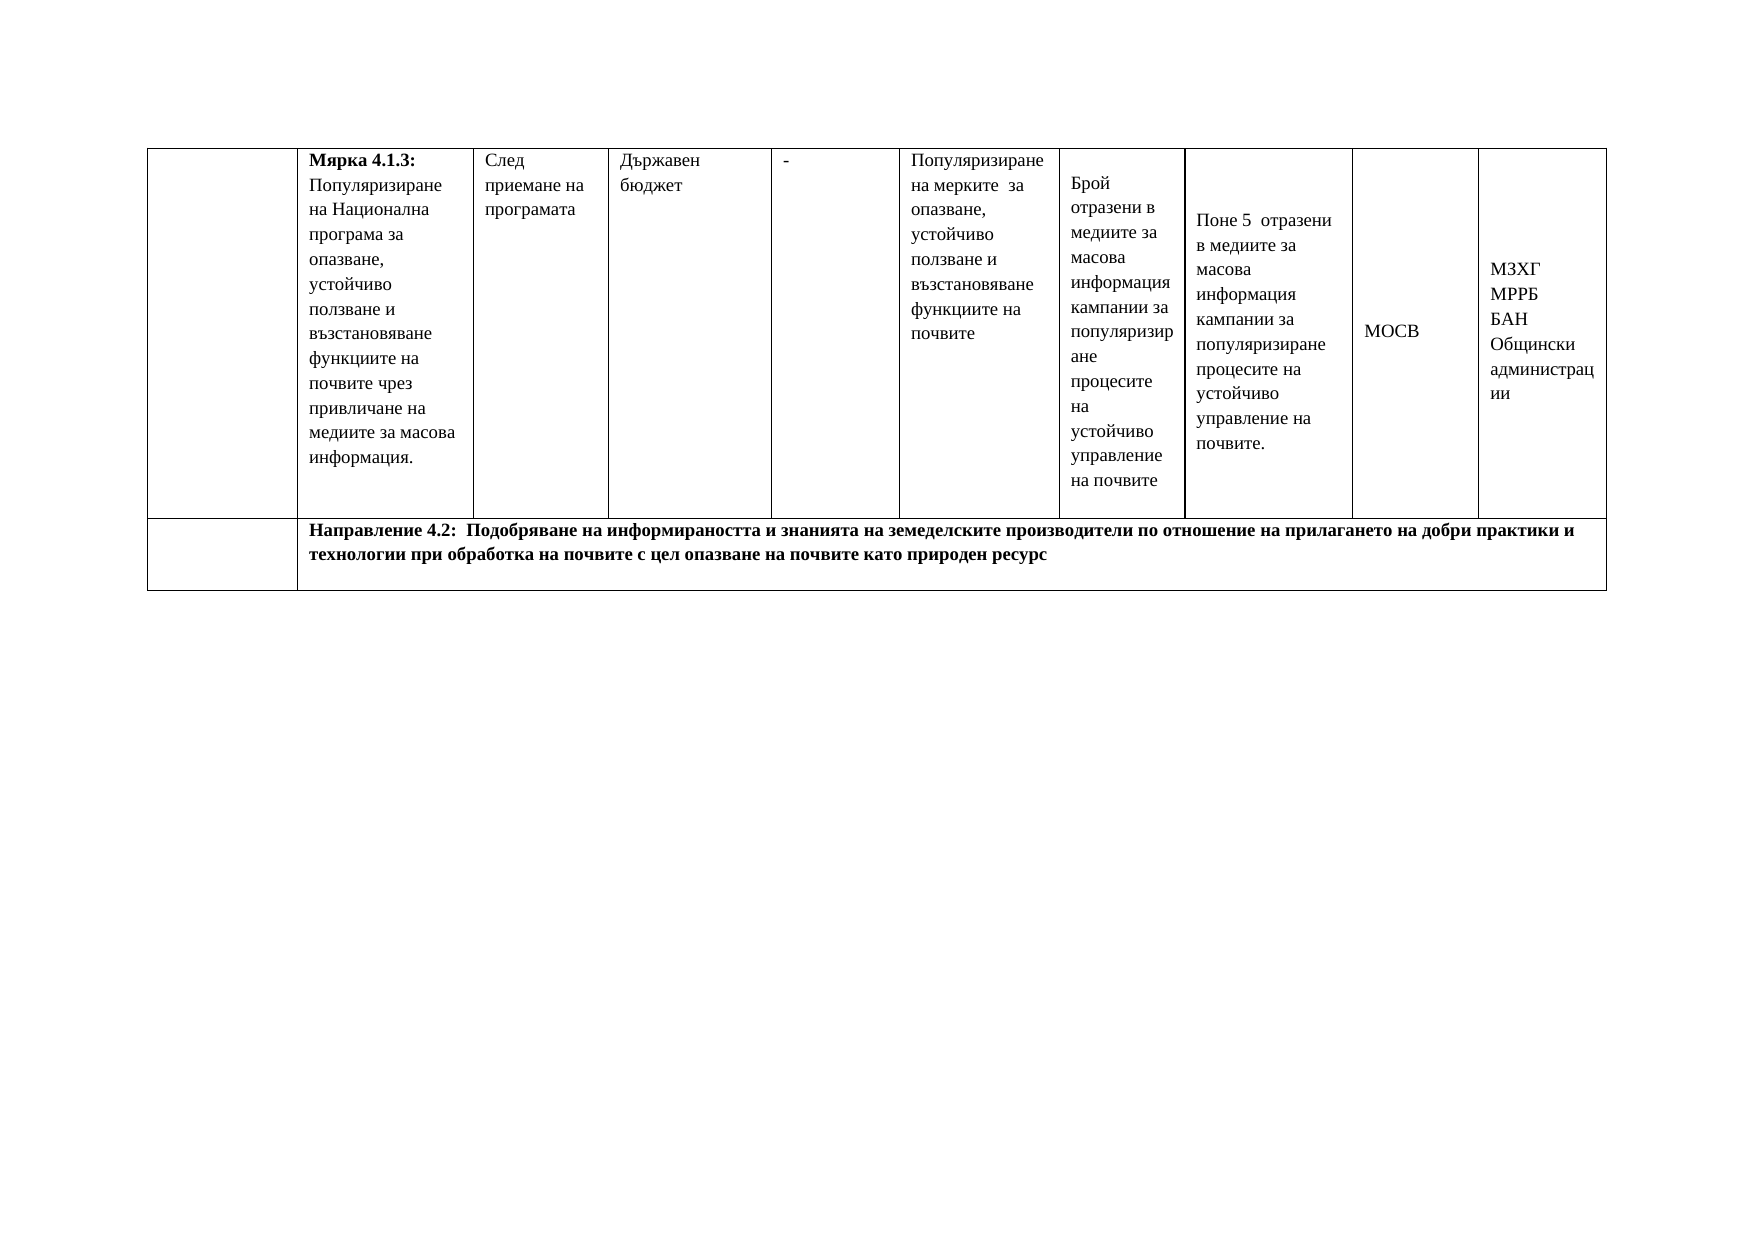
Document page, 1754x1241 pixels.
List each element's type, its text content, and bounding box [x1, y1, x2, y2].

table_cell [148, 519, 297, 590]
table_cell Направление 4.2: Подобряване на информираността и знанията на земеделските производители по отношение на прилагането на добри практики и технологии при обработка на почвите с цел опазване на почвите като природен ресурс [298, 519, 1606, 590]
table_cell МЗХГ МРРБ БАН Общински администрации [1479, 149, 1606, 517]
table_cell Държавен бюджет [609, 149, 771, 517]
table_cell Брой отразени в медиите за масова информация кампании за популяризиране процесите на устойчиво управление на почвите [1060, 149, 1184, 517]
table_cell Популяризиране на мерките за опазване, устойчиво ползване и възстановяване функциите на почвите [900, 149, 1059, 517]
table_cell - [772, 149, 899, 517]
table_cell Мярка 4.1.3: Популяризиране на Национална програма за опазване, устойчиво ползване и възстановяване функциите на почвите чрез привличане на медиите за масова информация. [298, 149, 473, 517]
table_cell МОСВ [1353, 149, 1478, 517]
table_cell Поне 5 отразени в медиите за масова информация кампании за популяризиране процесите на устойчиво управление на почвите. [1186, 149, 1352, 517]
table_cell След приемане на програмата [474, 149, 608, 517]
